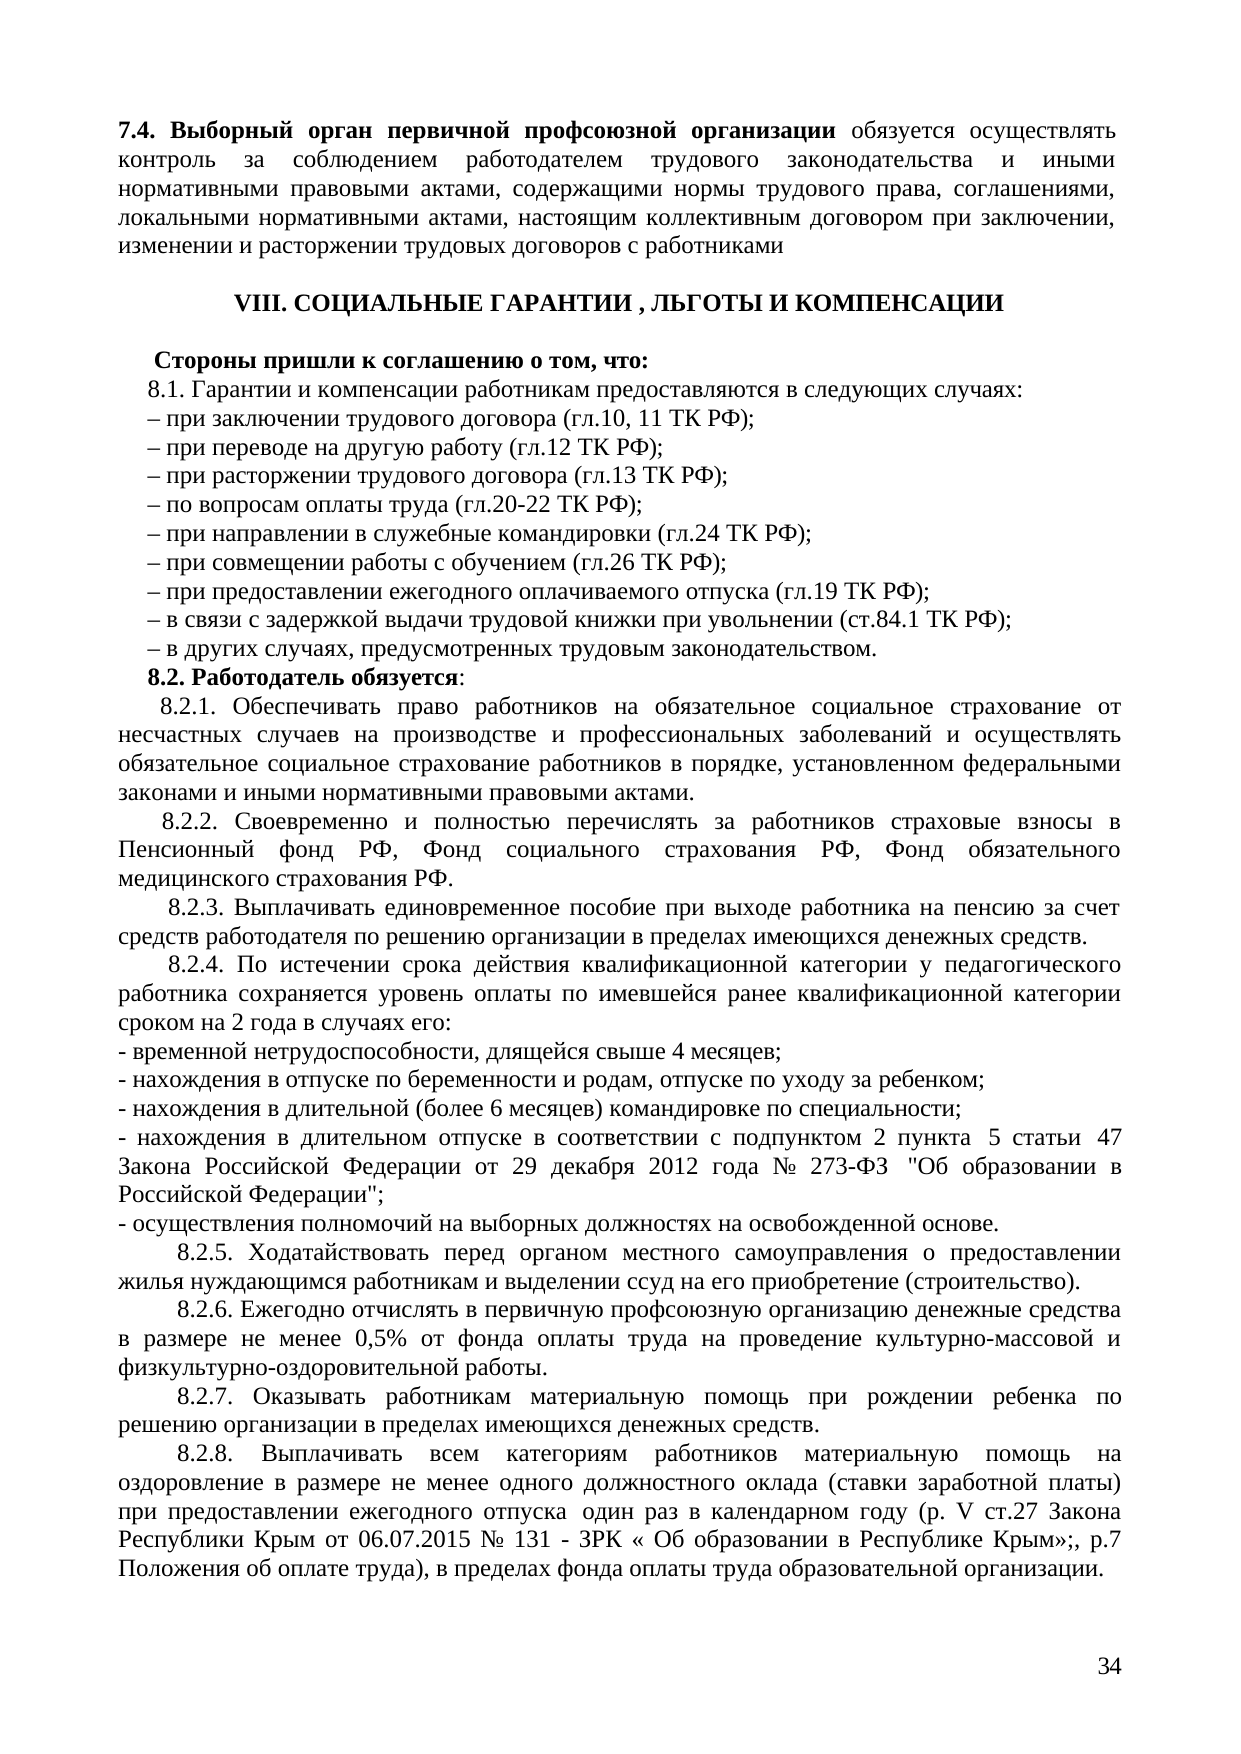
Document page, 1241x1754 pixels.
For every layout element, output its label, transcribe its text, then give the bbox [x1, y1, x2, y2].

list в связи с задержкой выдачи трудовой книжки при увольнении (ст.84.1 ТК РФ); [147, 604, 1142, 633]
list По истечении срока действия квалификационной категории у педагогического работника сохраняется уровень оплаты по имевшейся ранее квалификационной категории сроком на 2 года в случаях его: [118, 949, 1122, 1036]
list Оказывать работникам материальную помощь при рождении ребенка по решению организации в пределах имеющихся денежных средств. [118, 1381, 1122, 1438]
list нахождения в длительном отпуске в соответствии с подпунктом 2 пункта 5 статьи 47 Закона Российской Федерации от 29 декабря 2012 года № 273-ФЗ "Об образовании в Российской Федерации"; [118, 1122, 1122, 1208]
list нахождения в отпуске по беременности и родам, отпуске по уходу за ребенком; [118, 1064, 1142, 1093]
subtitle Работодатель обязуется: [147, 662, 1142, 691]
list при заключении трудового договора (гл.10, 11 ТК РФ); [147, 403, 1142, 432]
list при расторжении трудового договора (гл.13 ТК РФ); [147, 461, 1142, 489]
list Своевременно и полностью перечислять за работников страховые взносы в Пенсионный фонд РФ, Фонд социального страхования РФ, Фонд обязательного медицинского страхования РФ. [118, 806, 1122, 892]
list временной нетрудоспособности, длящейся свыше 4 месяцев; [118, 1036, 1142, 1064]
list Обеспечивать право работников на обязательное социальное страхование от несчастных случаев на производстве и профессиональных заболеваний и осуществлять обязательное социальное страхование работников в порядке, установленном федеральными законами и иными нормативными правовыми актами. [118, 691, 1122, 806]
list Выплачивать единовременное пособие при выходе работника на пенсию за счет средств работодателя по решению организации в пределах имеющихся денежных средств. [118, 892, 1121, 949]
list при направлении в служебные командировки (гл.24 ТК РФ); [147, 518, 1142, 547]
list по вопросам оплаты труда (гл.20-22 ТК РФ); [147, 489, 1142, 518]
list осуществления полномочий на выборных должностях на освобожденной основе. [118, 1208, 1142, 1237]
list при совмещении работы с обучением (гл.26 ТК РФ); [147, 547, 1142, 576]
subtitle Стороны пришли к соглашению о том, что: [154, 346, 1142, 374]
list Ходатайствовать перед органом местного самоуправления о предоставлении жилья нуждающимся работникам и выделении ссуд на его приобретение (строительство). [118, 1237, 1122, 1294]
list Гарантии и компенсации работникам предоставляются в следующих случаях: [147, 374, 1142, 403]
list нахождения в длительной (более 6 месяцев) командировке по специальности; [118, 1093, 1142, 1122]
list Выплачивать всем категориям работников материальную помощь на оздоровление в размере не менее одного должностного оклада (ставки заработной платы) при предоставлении ежегодного отпуска один раз в календарном году (р. V ст.27 Закона Республики Крым от 06.07.2015 № 131 - ЗРК « Об образовании в Республике Крым»;, р.7 Положения об оплате труда), в пределах фонда оплаты труда образовательной организации. [118, 1438, 1122, 1582]
list при предоставлении ежегодного оплачиваемого отпуска (гл.19 ТК РФ); [147, 576, 1142, 604]
subtitle СОЦИАЛЬНЫЕ ГАРАНТИИ , ЛЬГОТЫ И КОМПЕНСАЦИИ [234, 288, 1142, 317]
list при переводе на другую работу (гл.12 ТК РФ); [147, 432, 1142, 461]
list Выборный орган первичной профсоюзной организации обязуется осуществлять контроль за соблюдением работодателем трудового законодательства и иными нормативными правовыми актами, содержащими нормы трудового права, соглашениями, локальными нормативными актами, настоящим коллективным договором при заключении, изменении и расторжении трудовых договоров с работниками [118, 115, 1116, 259]
list Ежегодно отчислять в первичную профсоюзную организацию денежные средства в размере не менее 0,5% от фонда оплаты труда на проведение культурно-массовой и физкультурно-оздоровительной работы. [118, 1294, 1122, 1381]
list в других случаях, предусмотренных трудовым законодательством. [147, 633, 1142, 662]
